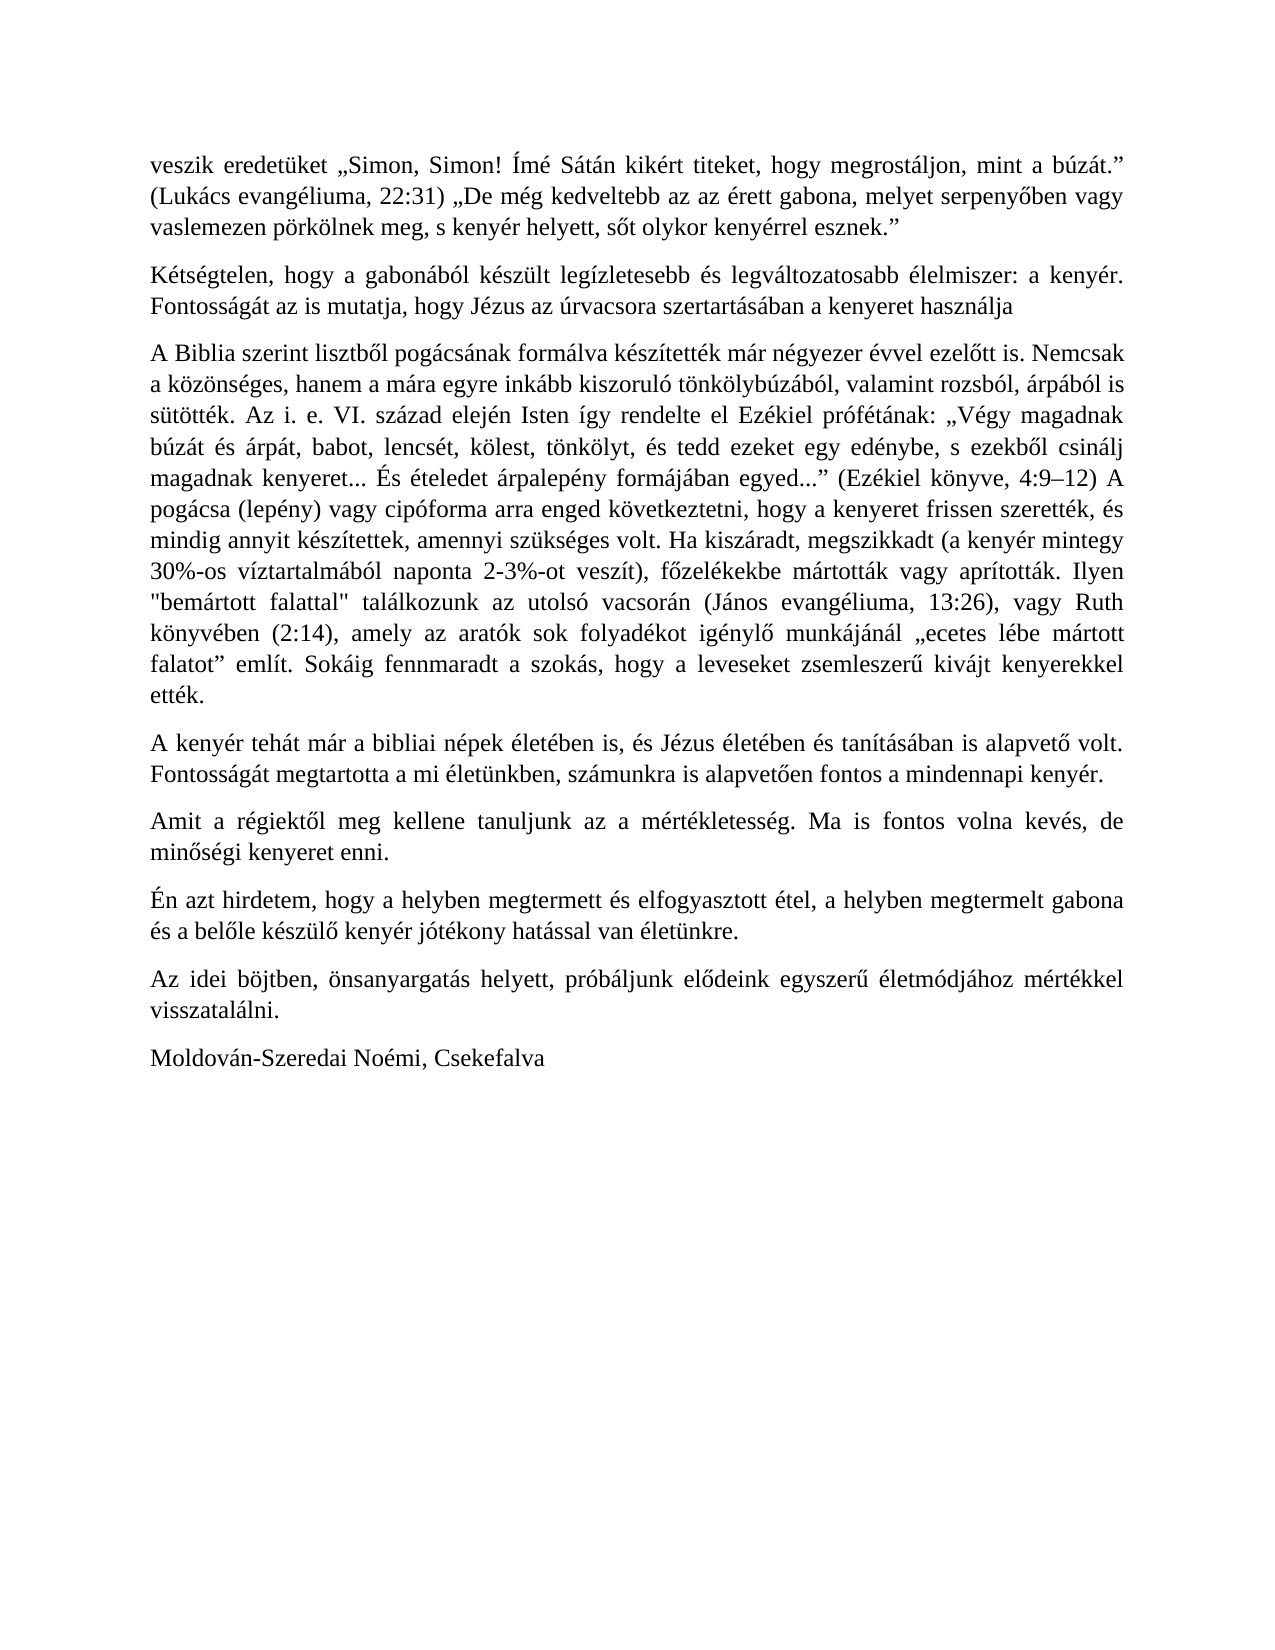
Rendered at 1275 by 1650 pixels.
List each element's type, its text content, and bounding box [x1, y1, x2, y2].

text Kétségtelen, hogy a gabonából készült legízletesebb és legváltozatosabb élelmiszer: a kenyér. Fontosságát az is mutatja, hogy Jézus az úrvacsora szertartásában a kenyeret használja [150, 260, 1125, 319]
text A kenyér tehát már a bibliai népek életében is, és Jézus életében és tanításában is alapvető volt. Fontosságát megtartotta a mi életünkben, számunkra is alapvetően fontos a mindennapi kenyér. [150, 728, 1125, 787]
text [150, 150, 1125, 241]
text Amit a régiektől meg kellene tanuljunk az a mértékletesség. Ma is fontos volna kevés, de minőségi kenyeret enni. [150, 806, 1125, 866]
text A Biblia szerint lisztből pogácsának formálva készítették már négyezer évvel ezelőtt is. Nemcsak a közönséges, hanem a mára egyre inkább kiszoruló tönkölybúzából, valamint rozsból, árpából is sütötték. Az i. e. VI. század elején Isten így rendelte el Ezékiel prófétának: „Végy magadnak búzát és árpát, babot, lencsét, kölest, tönkölyt, és tedd ezeket egy edénybe, s ezekből csinálj magadnak kenyeret... És ételedet árpalepény formájában egyed...” (Ezékiel könyve, 4:9–12) A pogácsa (lepény) vagy cipóforma arra enged következtetni, hogy a kenyeret frissen szerették, és mindig annyit készítettek, amennyi szükséges volt. Ha kiszáradt, megszikkadt (a kenyér mintegy 30%-os víztartalmából naponta 2-3%-ot veszít), főzelékekbe mártották vagy aprították. Ilyen "bemártott falattal" találkozunk az utolsó vacsorán (János evangéliuma, 13:26), vagy Ruth könyvében (2:14), amely az aratók sok folyadékot igénylő munkájánál „ecetes lébe mártott falatot” említ. Sokáig fennmaradt a szokás, hogy a leveseket zsemleszerű kivájt kenyerekkel ették. [150, 338, 1125, 709]
text Az idei böjtben, önsanyargatás helyett, próbáljunk elődeink egyszerű életmódjához mértékkel visszatalálni. [150, 964, 1125, 1024]
text Moldován-Szeredai Noémi, Csekefalva [150, 1043, 1125, 1071]
text Én azt hirdetem, hogy a helyben megtermett és elfogyasztott étel, a helyben megtermelt gabona és a belőle készülő kenyér jótékony hatással van életünkre. [150, 885, 1125, 945]
